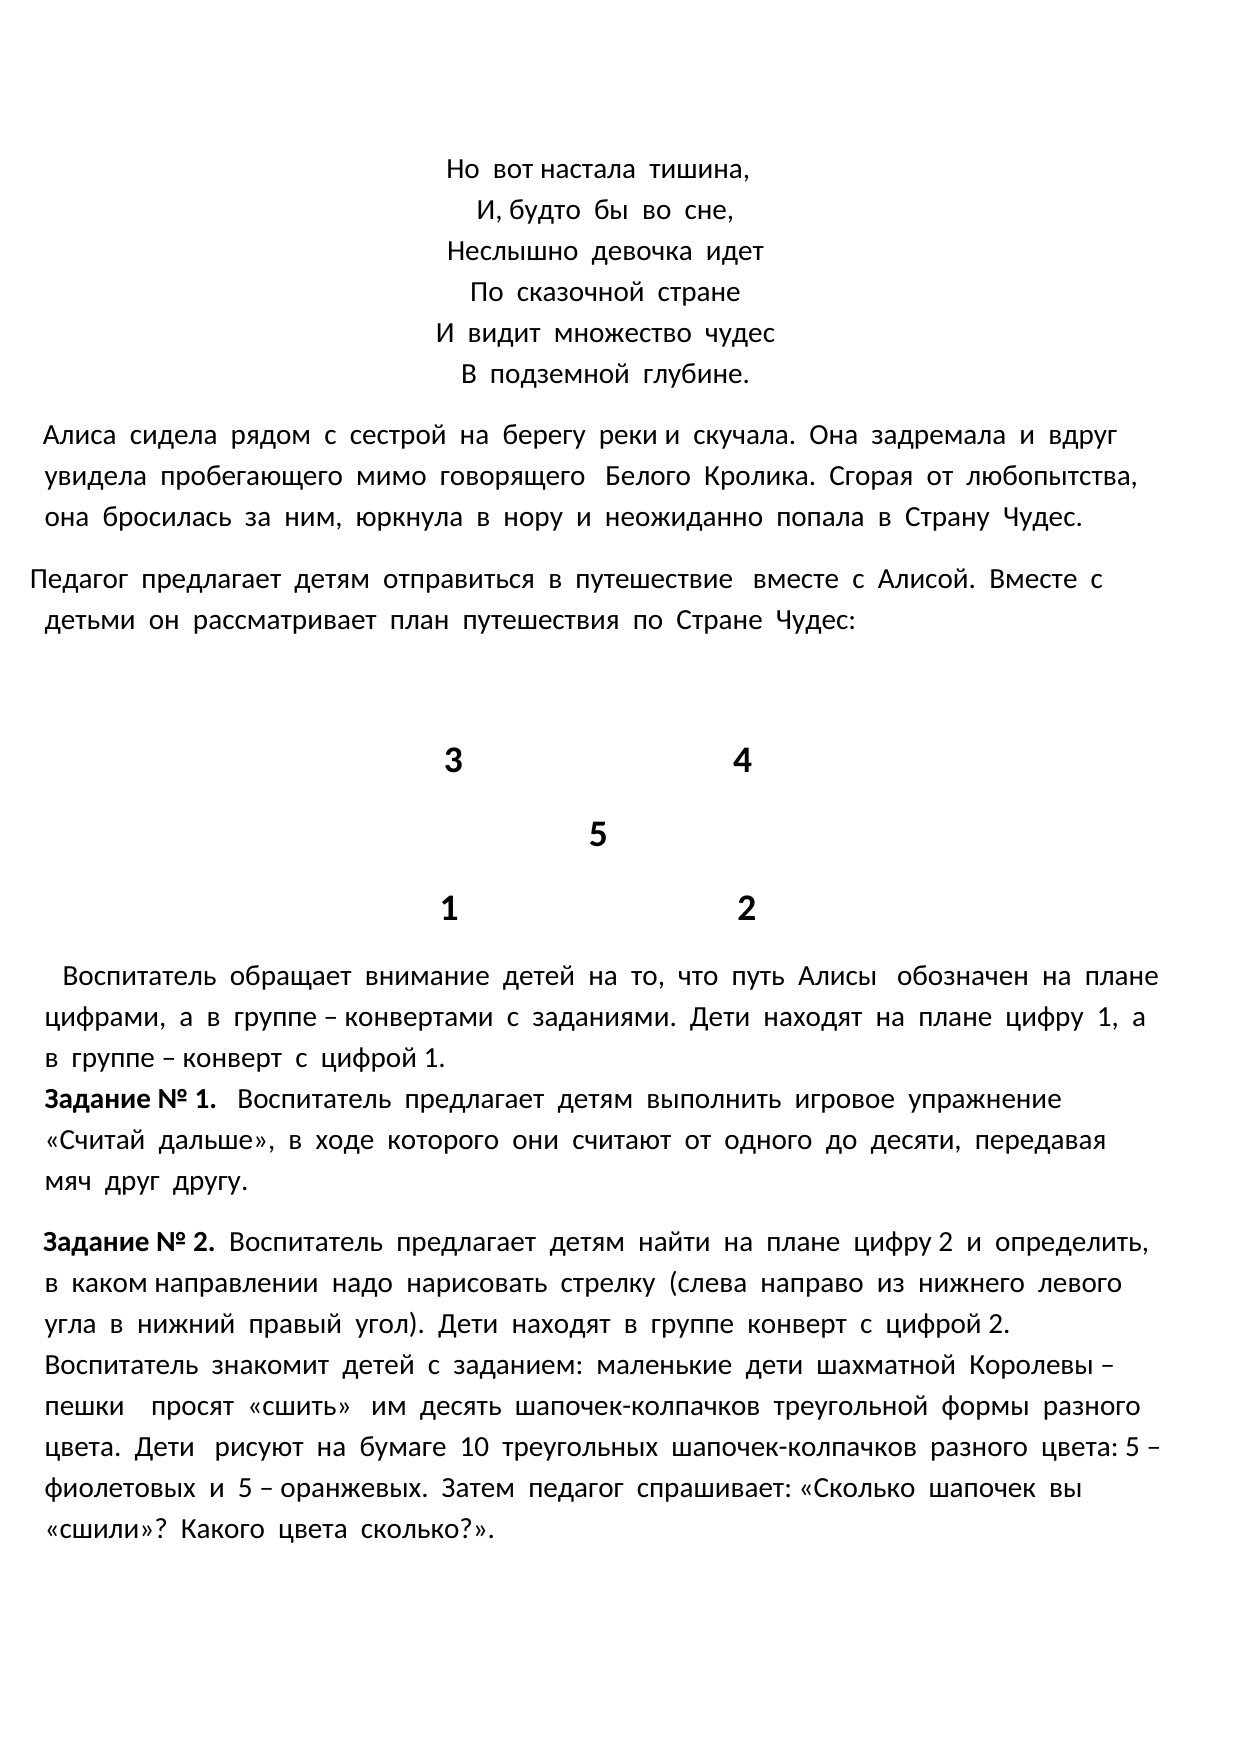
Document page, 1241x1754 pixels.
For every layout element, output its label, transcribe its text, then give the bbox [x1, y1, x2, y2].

text 3 4 [29, 736, 1166, 782]
text Воспитатель обращает внимание детей на то, что путь Алисы обозначен на плане цифрами, а в группе – конвертами с заданиями. Дети находят на плане цифру 1, а в группе – конверт с цифрой 1. Задание № 1. Воспитатель предлагает детям выполнить игровое упражнение «Считай дальше», в ходе которого они считают от одного до десяти, передавая мяч друг другу. [29, 957, 1166, 1197]
text Но вот настала тишина, И, будто бы во сне, Неслышно девочка идет По сказочной стране И видит множество чудес В подземной глубине. [29, 150, 1166, 390]
text Алиса сидела рядом с сестрой на берегу реки и скучала. Она задремала и вдруг увидела пробегающего мимо говорящего Белого Кролика. Сгорая от любопытства, она бросилась за ним, юркнула в нору и неожиданно попала в Страну Чудес. [29, 416, 1166, 534]
text Задание № 2. Воспитатель предлагает детям найти на плане цифру 2 и определить, в каком направлении надо нарисовать стрелку (слева направо из нижнего левого угла в нижний правый угол). Дети находят в группе конверт с цифрой 2. Воспитатель знакомит детей с заданием: маленькие дети шахматной Королевы – пешки просят «сшить» им десять шапочек-колпачков треугольной формы разного цвета. Дети рисуют на бумаге 10 треугольных шапочек-колпачков разного цвета: 5 – фиолетовых и 5 – оранжевых. Затем педагог спрашивает: «Сколько шапочек вы «сшили»? Какого цвета сколько?». [29, 1223, 1166, 1546]
text 5 [29, 810, 1166, 856]
text Педагог предлагает детям отправиться в путешествие вместе с Алисой. Вместе с детьми он рассматривает план путешествия по Стране Чудес: [29, 560, 1166, 637]
text 1 2 [29, 883, 1166, 929]
